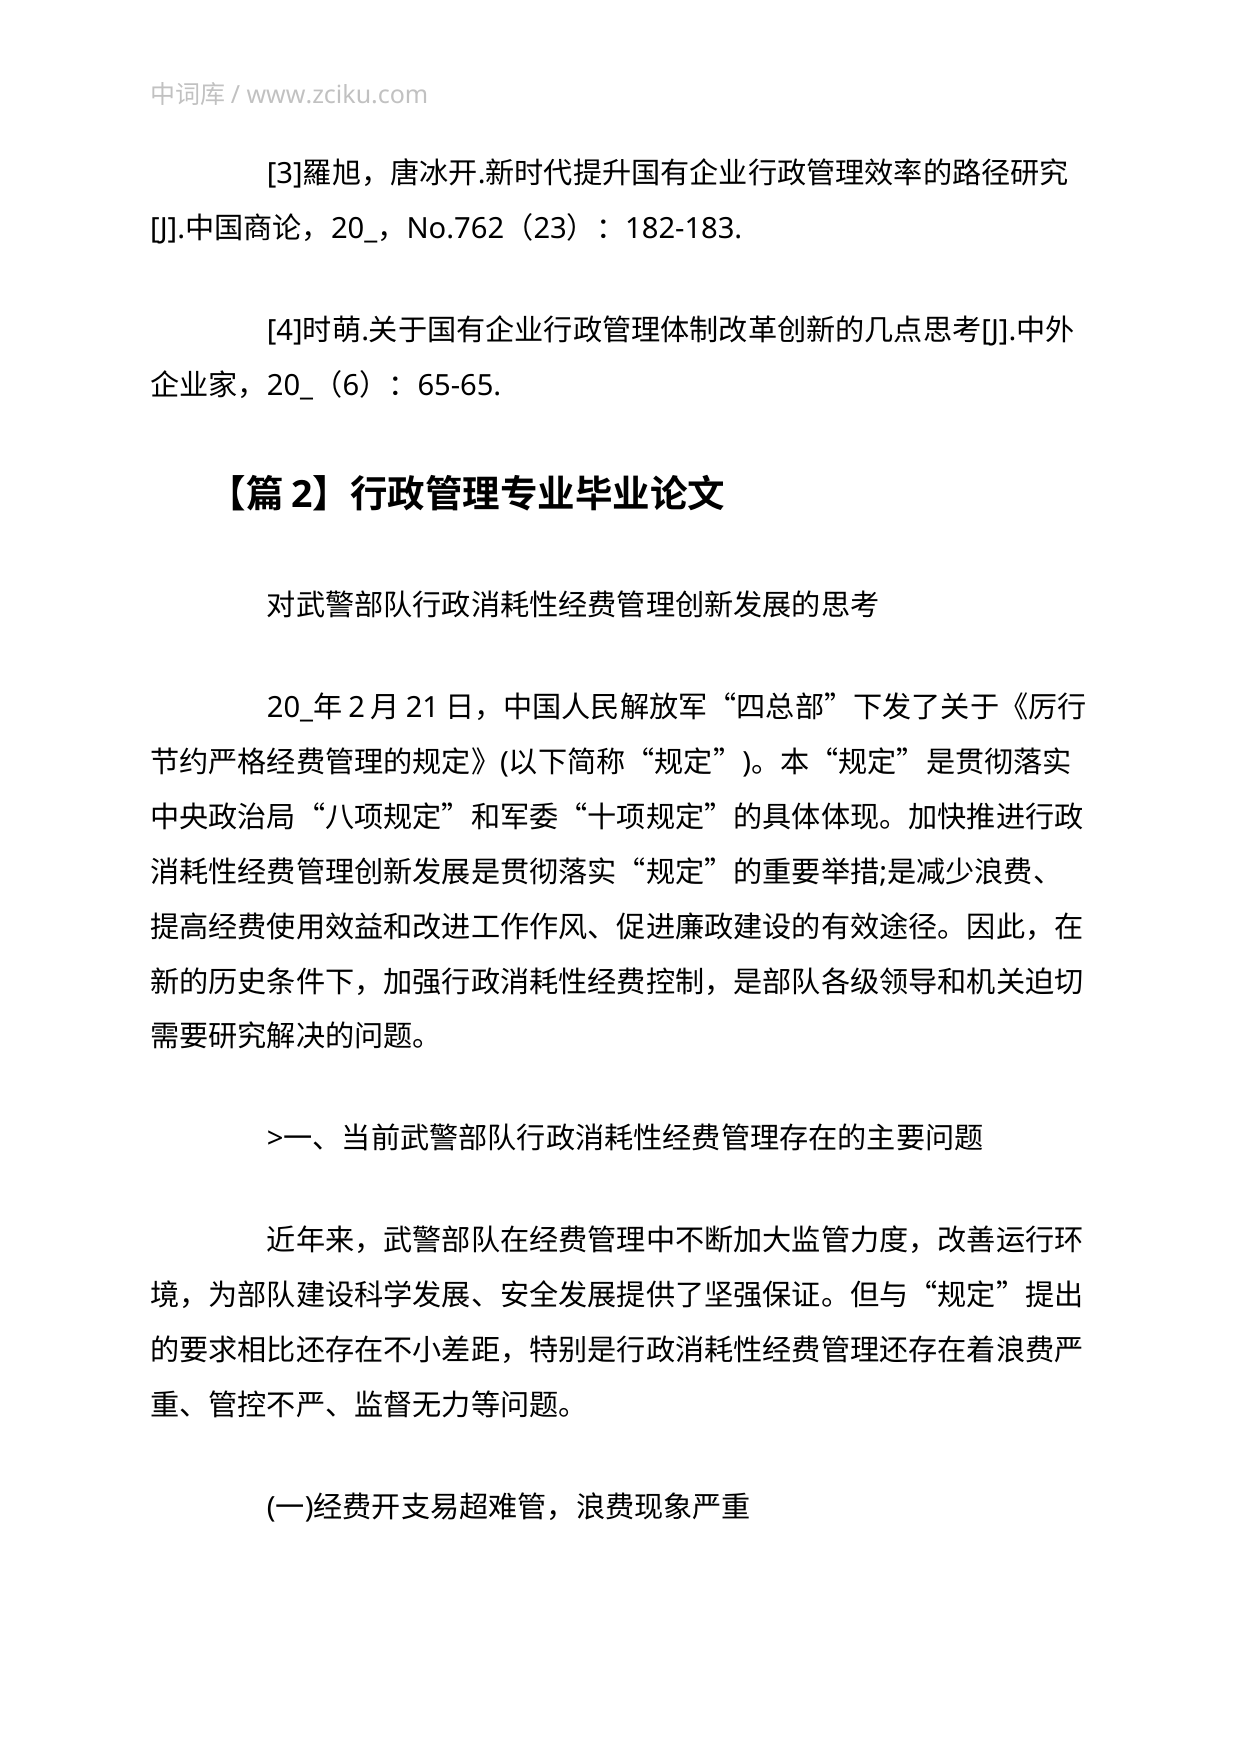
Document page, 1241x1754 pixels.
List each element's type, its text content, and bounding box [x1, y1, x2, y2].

text [3]羅旭，唐冰开.新时代提升国有企业行政管理效率的路径研究[J].中国商论，20_，No.762（23）：182-183. [150, 150, 1090, 247]
text 20_年2月21日，中国人民解放军“四总部”下发了关于《厉行节约严格经费管理的规定》(以下简称“规定”)。本“规定”是贯彻落实中央政治局“八项规定”和军委“十项规定”的具体体现。加快推进行政消耗性经费管理创新发展是贯彻落实“规定”的重要举措;是减少浪费、提高经费使用效益和改进工作作风、促进廉政建设的有效途径。因此，在新的历史条件下，加强行政消耗性经费控制，是部队各级领导和机关迫切需要研究解决的问题。 [150, 683, 1090, 1055]
text 近年来，武警部队在经费管理中不断加大监管力度，改善运行环境，为部队建设科学发展、安全发展提供了坚强保证。但与“规定”提出的要求相比还存在不小差距，特别是行政消耗性经费管理还存在着浪费严重、管控不严、监督无力等问题。 [150, 1217, 1090, 1424]
text [4]时萌.关于国有企业行政管理体制改革创新的几点思考[J].中外企业家，20_（6）：65-65. [150, 307, 1090, 404]
text >一、当前武警部队行政消耗性经费管理存在的主要问题 [150, 1115, 1090, 1157]
text (一)经费开支易超难管，浪费现象严重 [150, 1483, 1090, 1526]
text 【篇2】行政管理专业毕业论文 [150, 464, 1090, 518]
text 对武警部队行政消耗性经费管理创新发展的思考 [150, 582, 1090, 624]
